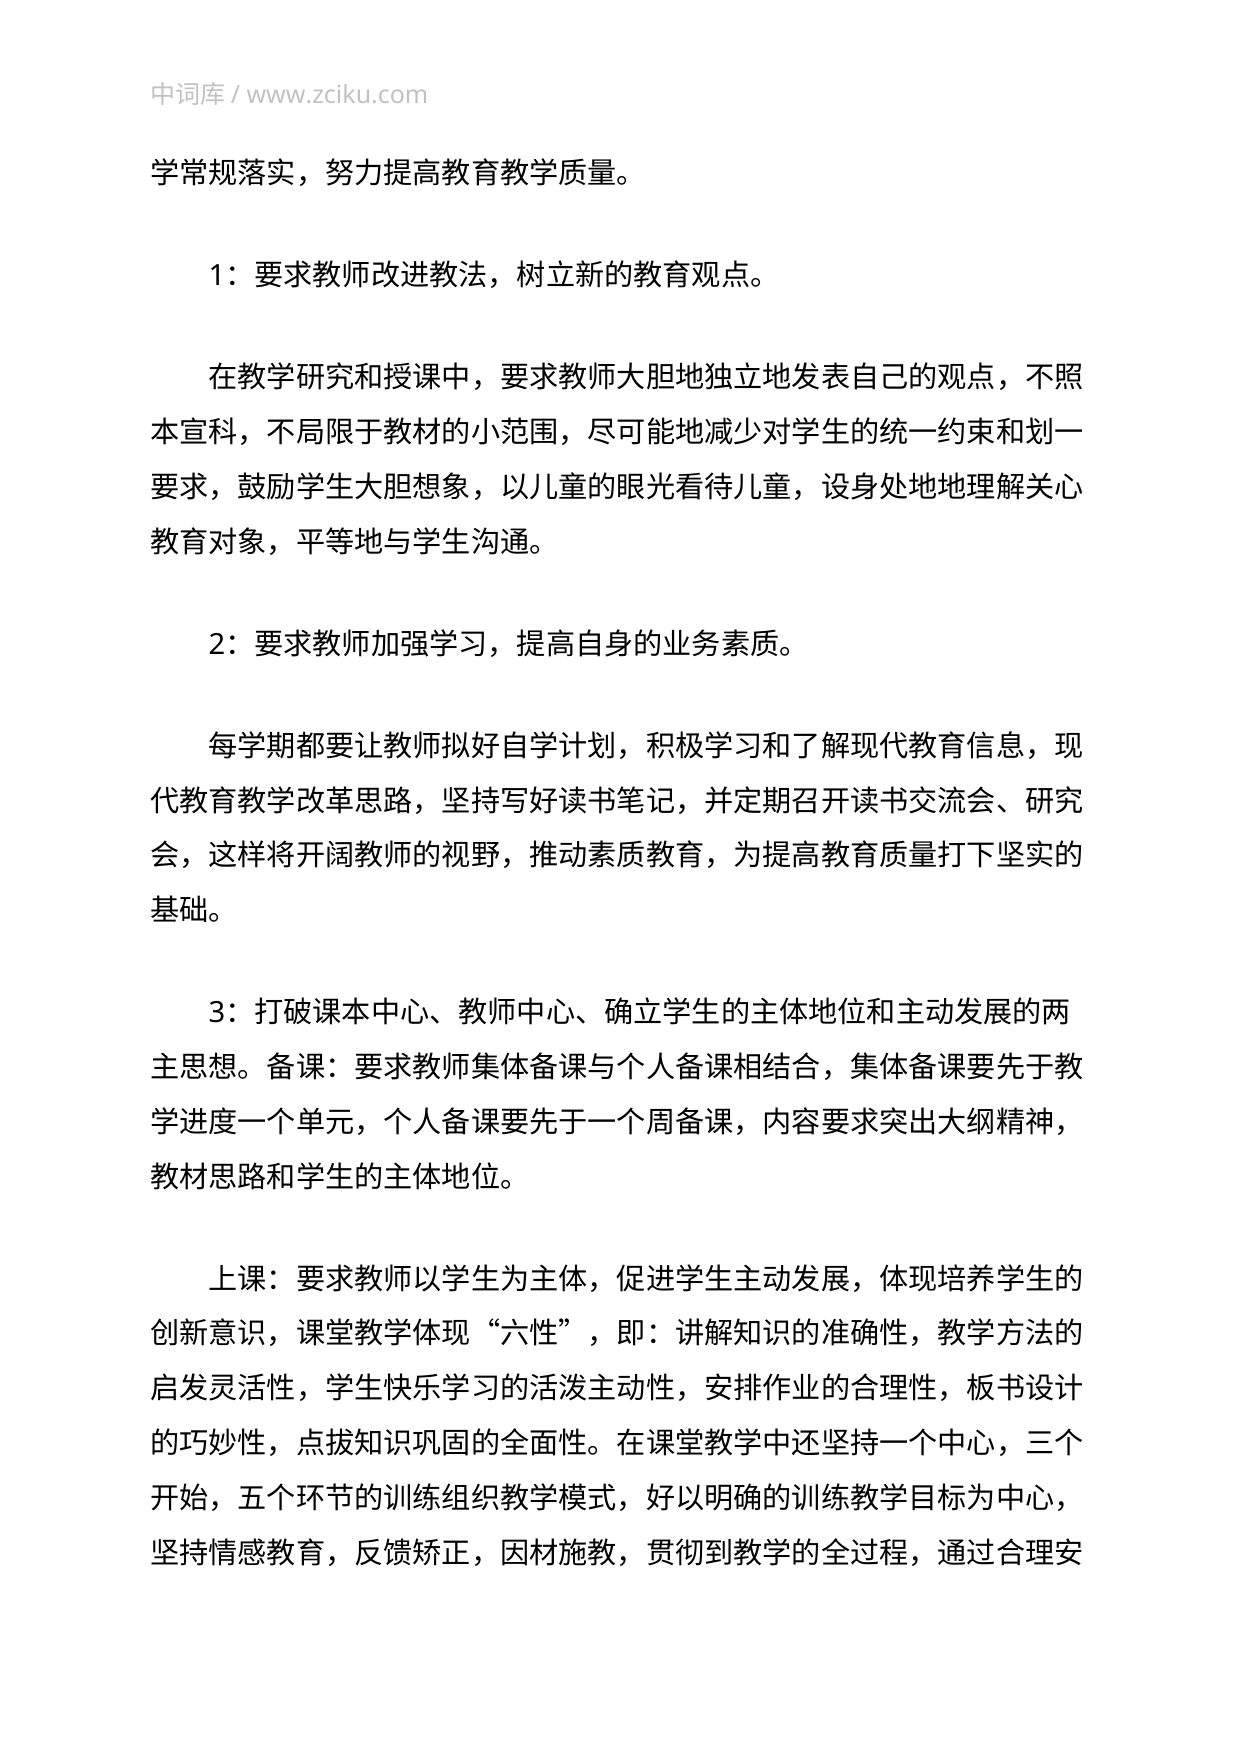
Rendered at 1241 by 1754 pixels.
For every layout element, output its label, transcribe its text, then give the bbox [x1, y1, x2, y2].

text 在教学研究和授课中，要求教师大胆地独立地发表自己的观点，不照本宣科，不局限于教材的小范围，尽可能地减少对学生的统一约束和划一要求，鼓励学生大胆想象，以儿童的眼光看待儿童，设身处地地理解关心教育对象，平等地与学生沟通。 [150, 354, 1090, 561]
text 2：要求教师加强学习，提高自身的业务素质。 [150, 620, 1090, 663]
text 1：要求教师改进教法，树立新的教育观点。 [150, 252, 1090, 294]
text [150, 150, 1090, 192]
text 每学期都要让教师拟好自学计划，积极学习和了解现代教育信息，现代教育教学改革思路，坚持写好读书笔记，并定期召开读书交流会、研究会，这样将开阔教师的视野，推动素质教育，为提高教育质量打下坚实的基础。 [150, 722, 1090, 929]
text 3：打破课本中心、教师中心、确立学生的主体地位和主动发展的两主思想。备课：要求教师集体备课与个人备课相结合，集体备课要先于教学进度一个单元，个人备课要先于一个周备课，内容要求突出大纲精神，教材思路和学生的主体地位。 [150, 989, 1090, 1196]
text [150, 1255, 1090, 1572]
